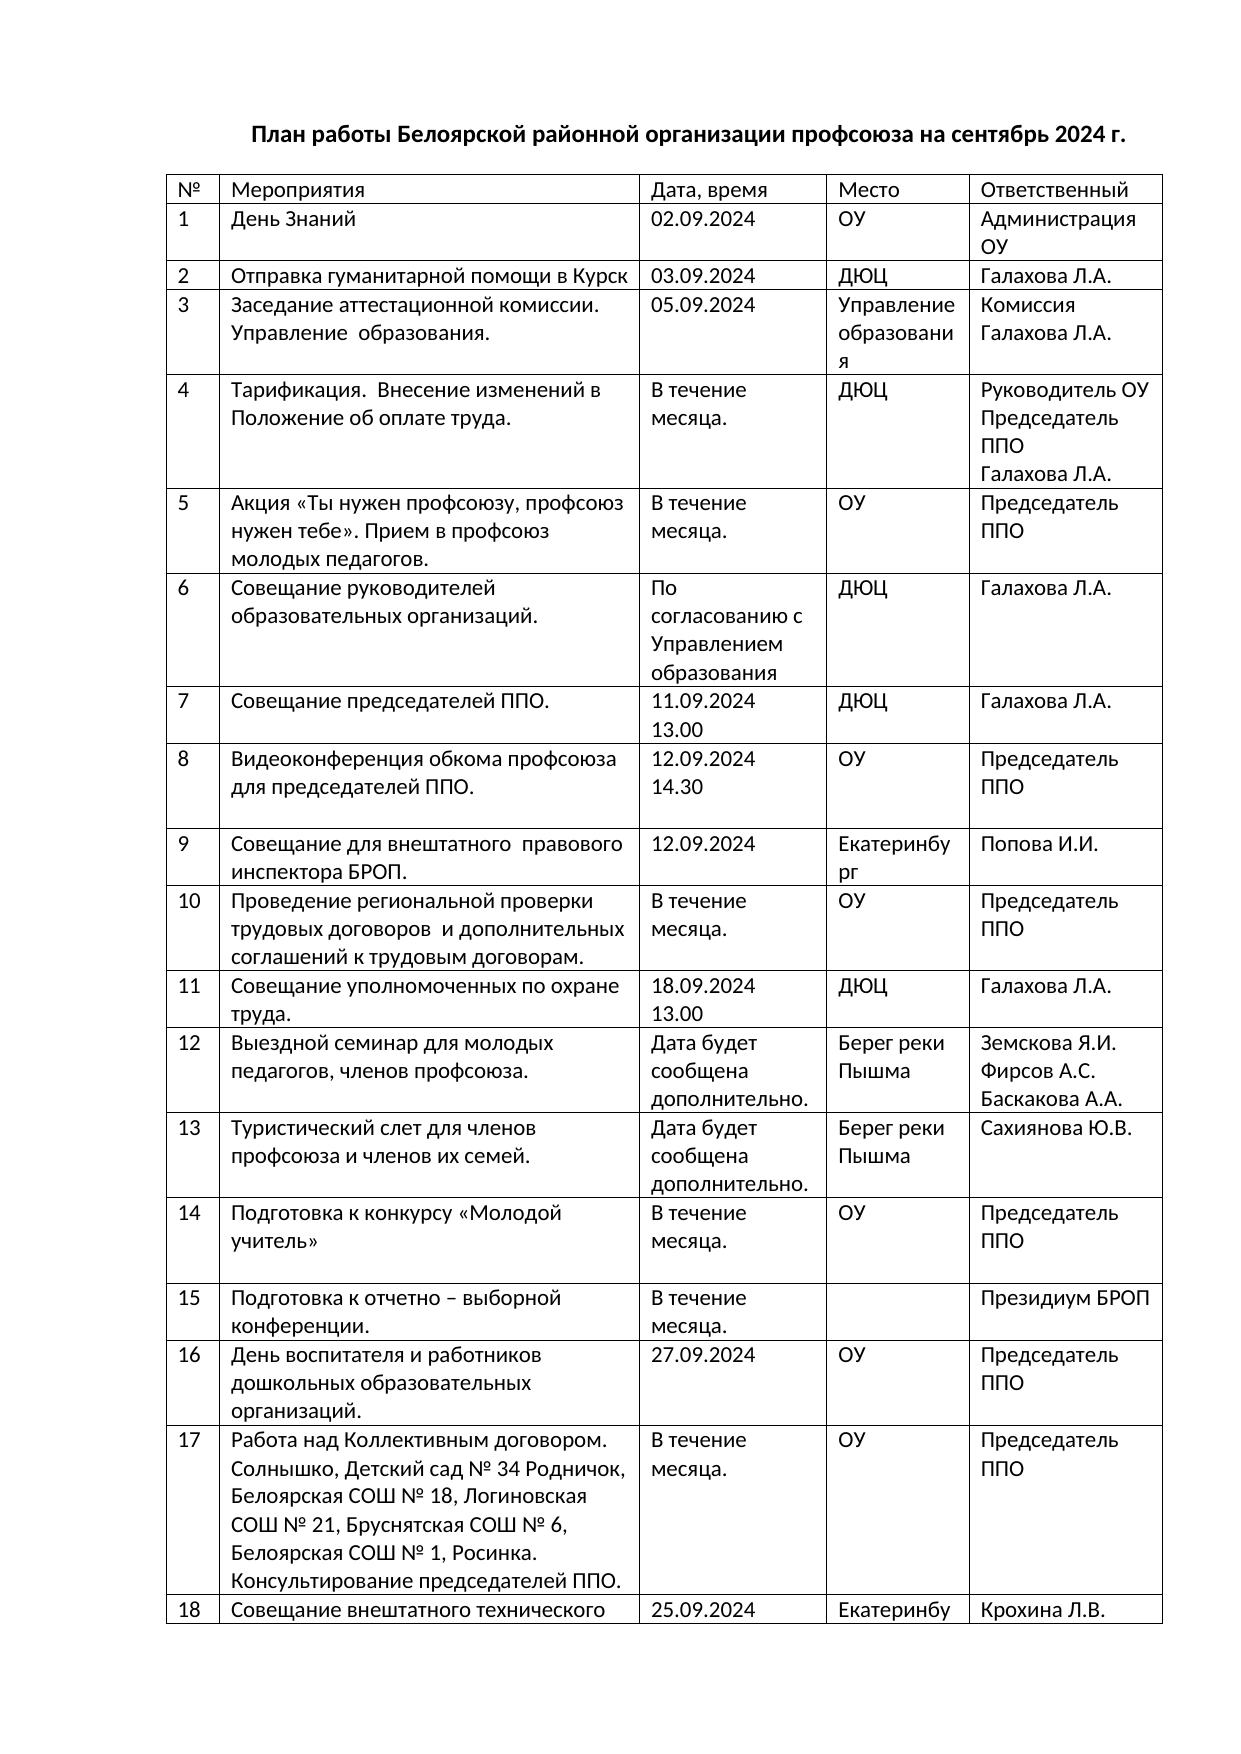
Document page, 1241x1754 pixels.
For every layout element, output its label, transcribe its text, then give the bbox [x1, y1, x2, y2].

table_cell Комиссия Галахова Л.А. [970, 290, 1162, 374]
table_cell [827, 1284, 969, 1339]
table_cell 2 [167, 261, 219, 289]
table_cell Дата будет сообщена дополнительно. [640, 1113, 826, 1197]
table_cell Берег реки Пышма [827, 1113, 969, 1197]
table_cell Администрация ОУ [970, 204, 1162, 260]
table_cell ДЮЦ [827, 687, 969, 743]
table_cell Дата будет сообщена дополнительно. [640, 1028, 826, 1112]
table_cell Совещание для внештатного правового инспектора БРОП. [220, 829, 639, 885]
table_cell 4 [167, 375, 219, 487]
table_cell 13 [167, 1113, 219, 1197]
table_header Ответственный [970, 175, 1162, 203]
table_cell 17 [167, 1426, 219, 1594]
table_cell Галахова Л.А. [970, 261, 1162, 289]
table_cell ОУ [827, 1341, 969, 1424]
table_cell По согласованию с Управлением образования [640, 574, 826, 686]
table_cell 9 [167, 829, 219, 885]
table_cell 25.09.2024 [640, 1595, 826, 1623]
table_cell Работа над Коллективным договором. Солнышко, Детский сад № 34 Родничок, Белоярская СОШ № 18, Логиновская СОШ № 21, Бруснятская СОШ № 6, Белоярская СОШ № 1, Росинка. Консультирование председателей ППО. [220, 1426, 639, 1594]
table_cell ОУ [827, 886, 969, 970]
table_header Мероприятия [220, 175, 639, 203]
table_cell В течение месяца. [640, 489, 826, 572]
table_cell Выездной семинар для молодых педагогов, членов профсоюза. [220, 1028, 639, 1112]
table_cell В течение месяца. [640, 886, 826, 970]
table_cell Сахиянова Ю.В. [970, 1113, 1162, 1197]
table_cell ОУ [827, 744, 969, 828]
table_cell 18.09.2024 13.00 [640, 971, 826, 1027]
table_cell 12.09.2024 14.30 [640, 744, 826, 828]
table_cell 1 [167, 204, 219, 260]
table_cell Туристический слет для членов профсоюза и членов их семей. [220, 1113, 639, 1197]
table_cell Председатель ППО [970, 1426, 1162, 1594]
table_cell Совещание руководителей образовательных организаций. [220, 574, 639, 686]
table_cell 3 [167, 290, 219, 374]
table_cell Председатель ППО [970, 489, 1162, 572]
table_cell 15 [167, 1284, 219, 1339]
table_cell Председатель ППО [970, 744, 1162, 828]
table_header Место [827, 175, 969, 203]
table_cell Берег реки Пышма [827, 1028, 969, 1112]
table_cell Руководитель ОУ Председатель ППО Галахова Л.А. [970, 375, 1162, 487]
table_cell Совещание председателей ППО. [220, 687, 639, 743]
table_cell Подготовка к конкурсу «Молодой учитель» [220, 1198, 639, 1282]
table_cell 8 [167, 744, 219, 828]
table_cell Галахова Л.А. [970, 687, 1162, 743]
table_cell Подготовка к отчетно – выборной конференции. [220, 1284, 639, 1339]
table_cell Проведение региональной проверки трудовых договоров и дополнительных соглашений к трудовым договорам. [220, 886, 639, 970]
table_cell Крохина Л.В. [970, 1595, 1162, 1623]
table_cell ДЮЦ [827, 261, 969, 289]
table_cell 12.09.2024 [640, 829, 826, 885]
table_cell Совещание уполномоченных по охране труда. [220, 971, 639, 1027]
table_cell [220, 1595, 639, 1623]
table_cell Отправка гуманитарной помощи в Курск [220, 261, 639, 289]
table_cell 5 [167, 489, 219, 572]
table_cell 11 [167, 971, 219, 1027]
table_cell В течение месяца. [640, 375, 826, 487]
table_cell Попова И.И. [970, 829, 1162, 885]
table_cell ОУ [827, 1426, 969, 1594]
table_header № [167, 175, 219, 203]
table_cell Екатеринбург [827, 829, 969, 885]
table_cell ДЮЦ [827, 574, 969, 686]
table_cell Тарификация. Внесение изменений в Положение об оплате труда. [220, 375, 639, 487]
table_cell Председатель ППО [970, 1198, 1162, 1282]
table_cell Акция «Ты нужен профсоюзу, профсоюз нужен тебе». Прием в профсоюз молодых педагогов. [220, 489, 639, 572]
table_cell Галахова Л.А. [970, 574, 1162, 686]
table_cell 6 [167, 574, 219, 686]
table_cell 27.09.2024 [640, 1341, 826, 1424]
table_cell Видеоконференция обкома профсоюза для председателей ППО. [220, 744, 639, 828]
text План работы Белоярской районной организации профсоюза на сентябрь 2024 г. [177, 118, 1152, 149]
table_cell Президиум БРОП [970, 1284, 1162, 1339]
table_cell В течение месяца. [640, 1426, 826, 1594]
table_cell 05.09.2024 [640, 290, 826, 374]
table_cell ДЮЦ [827, 375, 969, 487]
table_cell Заседание аттестационной комиссии. Управление образования. [220, 290, 639, 374]
table_cell Председатель ППО [970, 1341, 1162, 1424]
table_cell День воспитателя и работников дошкольных образовательных организаций. [220, 1341, 639, 1424]
table_cell Земскова Я.И. Фирсов А.С. Баскакова А.А. [970, 1028, 1162, 1112]
table_cell ОУ [827, 1198, 969, 1282]
table_cell 7 [167, 687, 219, 743]
table_cell 11.09.2024 13.00 [640, 687, 826, 743]
table_cell ОУ [827, 489, 969, 572]
table_cell Управление образования [827, 290, 969, 374]
table_cell 14 [167, 1198, 219, 1282]
table_cell 02.09.2024 [640, 204, 826, 260]
table_cell 12 [167, 1028, 219, 1112]
table_cell 16 [167, 1341, 219, 1424]
table_cell Председатель ППО [970, 886, 1162, 970]
table_cell 03.09.2024 [640, 261, 826, 289]
table_header Дата, время [640, 175, 826, 203]
table_cell 18 [167, 1595, 219, 1623]
table_cell В течение месяца. [640, 1284, 826, 1339]
table_cell День Знаний [220, 204, 639, 260]
table_cell Галахова Л.А. [970, 971, 1162, 1027]
table_cell 10 [167, 886, 219, 970]
table_cell ОУ [827, 204, 969, 260]
table_cell ДЮЦ [827, 971, 969, 1027]
table_cell Екатеринбург [827, 1595, 969, 1623]
table_cell В течение месяца. [640, 1198, 826, 1282]
